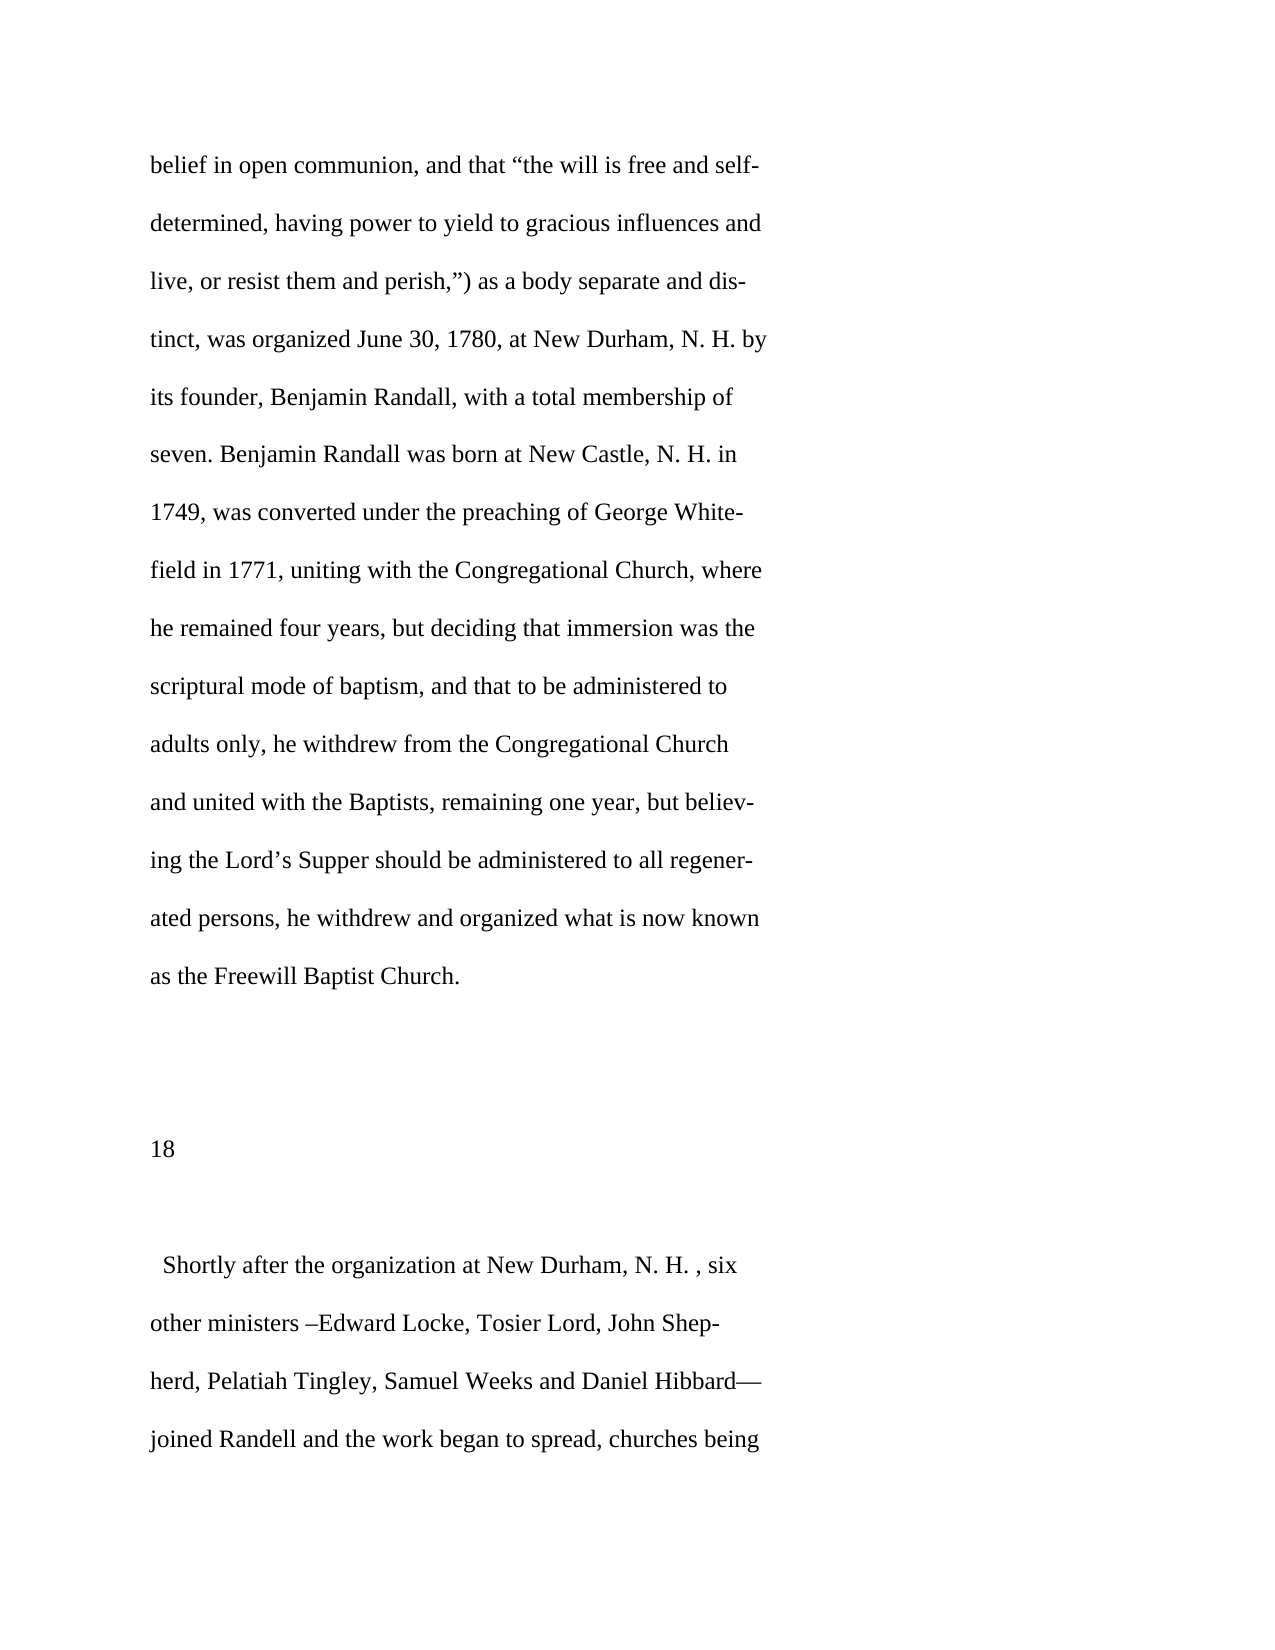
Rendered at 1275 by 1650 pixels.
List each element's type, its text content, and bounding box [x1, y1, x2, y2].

text Shortly after the organization at New Durham, N. H. , six [150, 1250, 1125, 1279]
text 1749, was converted under the preaching of George White- [150, 497, 1125, 526]
text herd, Pelatiah Tingley, Samuel Weeks and Daniel Hibbard— [150, 1366, 1125, 1395]
text 18 [150, 1134, 1125, 1163]
text seven. Benjamin Randall was born at New Castle, N. H. in [150, 439, 1125, 468]
text live, or resist them and perish,”) as a body separate and dis- [150, 266, 1125, 294]
text scriptural mode of baptism, and that to be administered to [150, 671, 1125, 700]
text as the Freewill Baptist Church. [150, 961, 1125, 989]
text tinct, was organized June 30, 1780, at New Durham, N. H. by [150, 324, 1125, 352]
text ing the Lord’s Supper should be administered to all regener- [150, 845, 1125, 874]
text he remained four years, but deciding that immersion was the [150, 613, 1125, 642]
text its founder, Benjamin Randall, with a total membership of [150, 382, 1125, 410]
text other ministers –Edward Locke, Tosier Lord, John Shep- [150, 1308, 1125, 1337]
text adults only, he withdrew from the Congregational Church [150, 729, 1125, 758]
text determined, having power to yield to gracious influences and [150, 208, 1125, 237]
text belief in open communion, and that “the will is free and self- [150, 150, 1125, 179]
text ated persons, he withdrew and organized what is now known [150, 903, 1125, 932]
text joined Randell and the work began to spread, churches being [150, 1424, 1125, 1453]
text and united with the Baptists, remaining one year, but believ- [150, 787, 1125, 816]
text field in 1771, uniting with the Congregational Church, where [150, 555, 1125, 584]
